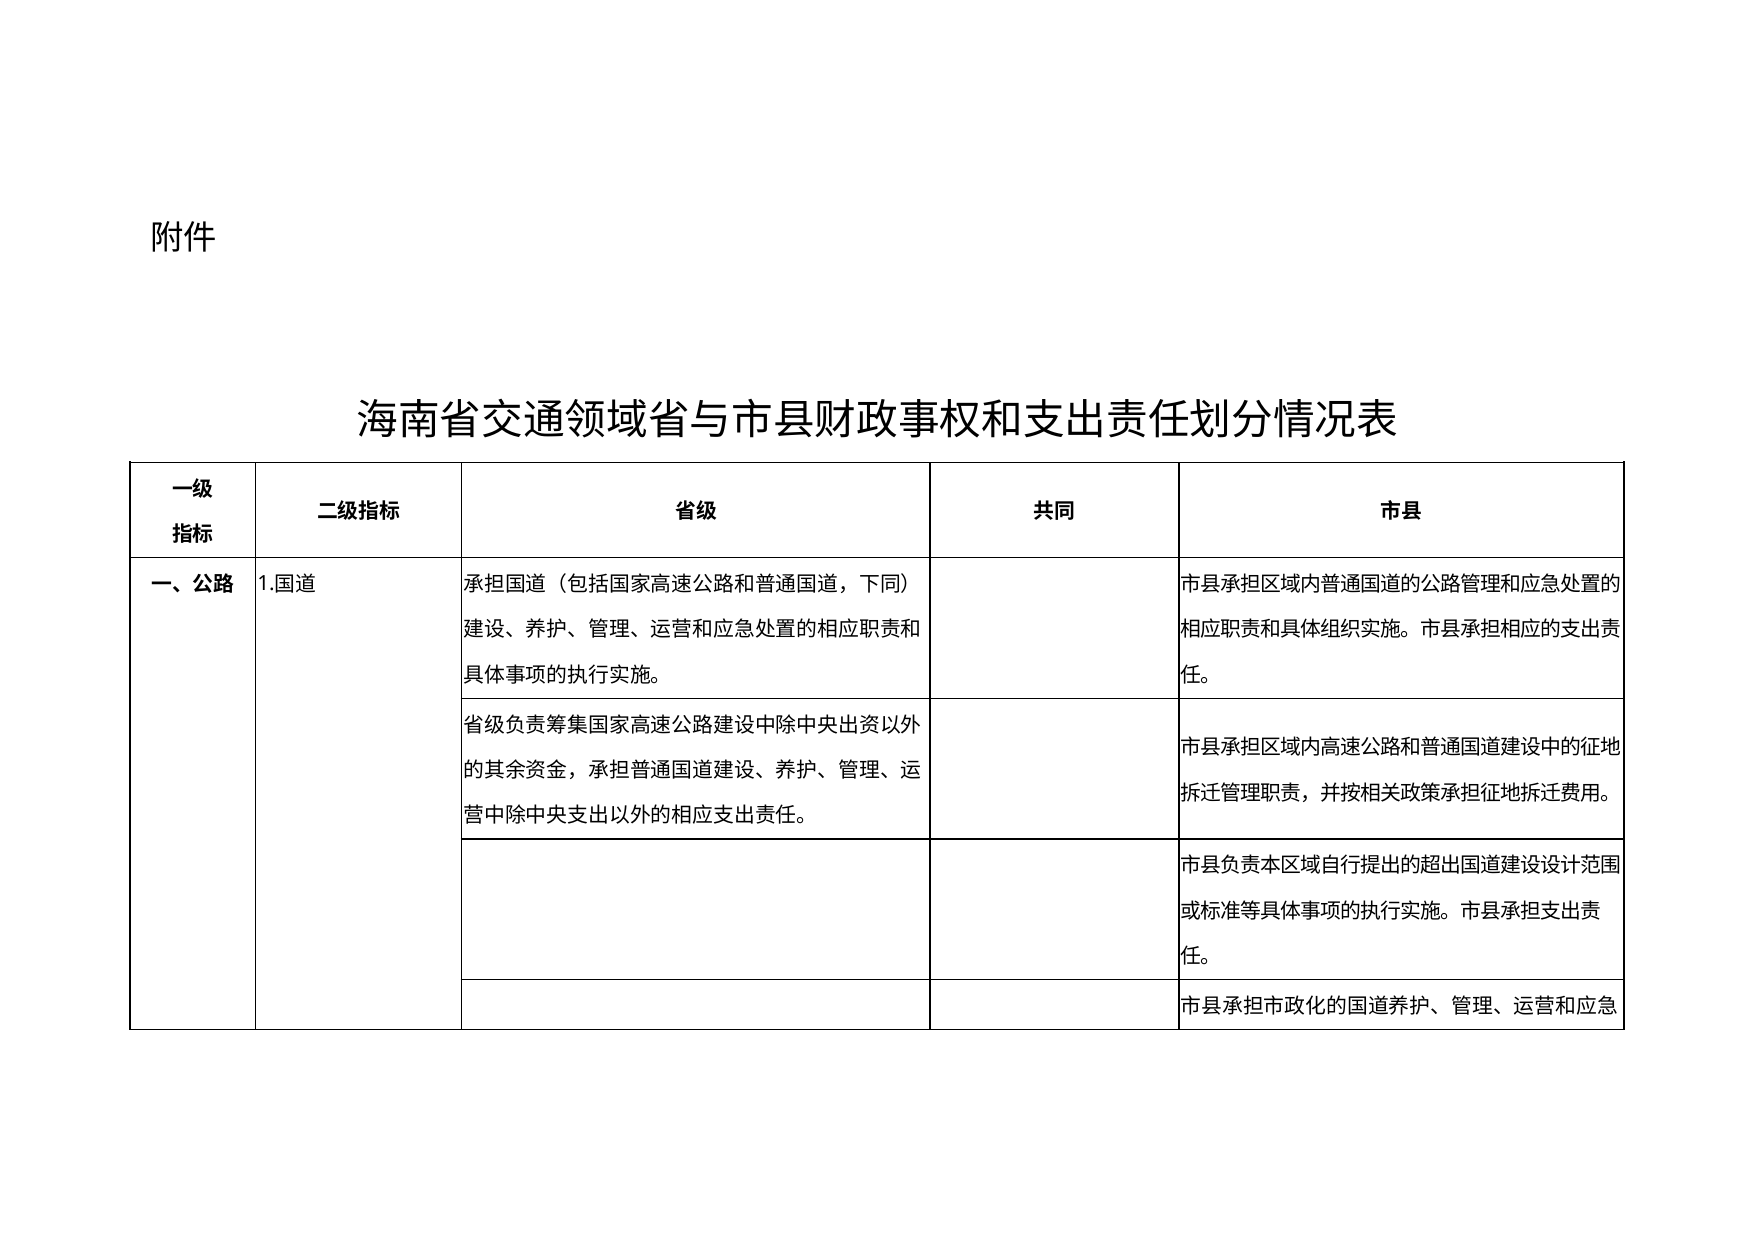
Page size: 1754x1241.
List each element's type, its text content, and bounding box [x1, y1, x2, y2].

table_cell [462, 840, 929, 979]
text 海南省交通领域省与市县财政事权和支出责任划分情况表 [150, 371, 1604, 461]
table_header 省级 [462, 463, 929, 557]
table_cell [931, 840, 1178, 979]
table_cell [931, 699, 1178, 838]
table_cell 市县负责本区域自行提出的超出国道建设设计范围或标准等具体事项的执行实施。市县承担支出责任。 [1180, 840, 1623, 979]
table_cell 省级负责筹集国家高速公路建设中除中央出资以外的其余资金，承担普通国道建设、养护、管理、运营中除中央支出以外的相应支出责任。 [462, 699, 929, 838]
table_cell 承担国道（包括国家高速公路和普通国道，下同）建设、养护、管理、运营和应急处置的相应职责和具体事项的执行实施。 [462, 558, 929, 697]
table_header 一级 指标 [131, 463, 255, 557]
table_cell 市县承担区域内普通国道的公路管理和应急处置的相应职责和具体组织实施。市县承担相应的支出责任。 [1180, 558, 1623, 697]
table_cell 一、公路 [131, 558, 255, 1029]
table_cell [931, 558, 1178, 697]
table_header 市县 [1180, 463, 1623, 557]
table_header 共同 [931, 463, 1178, 557]
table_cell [1180, 980, 1623, 1029]
table_cell 市县承担区域内高速公路和普通国道建设中的征地拆迁管理职责，并按相关政策承担征地拆迁费用。 [1180, 699, 1623, 838]
table_cell [462, 980, 929, 1029]
table_cell 1.国道 [256, 558, 461, 1029]
table_cell [931, 980, 1178, 1029]
text 附件 [150, 189, 1604, 280]
table_header 二级指标 [256, 463, 461, 557]
